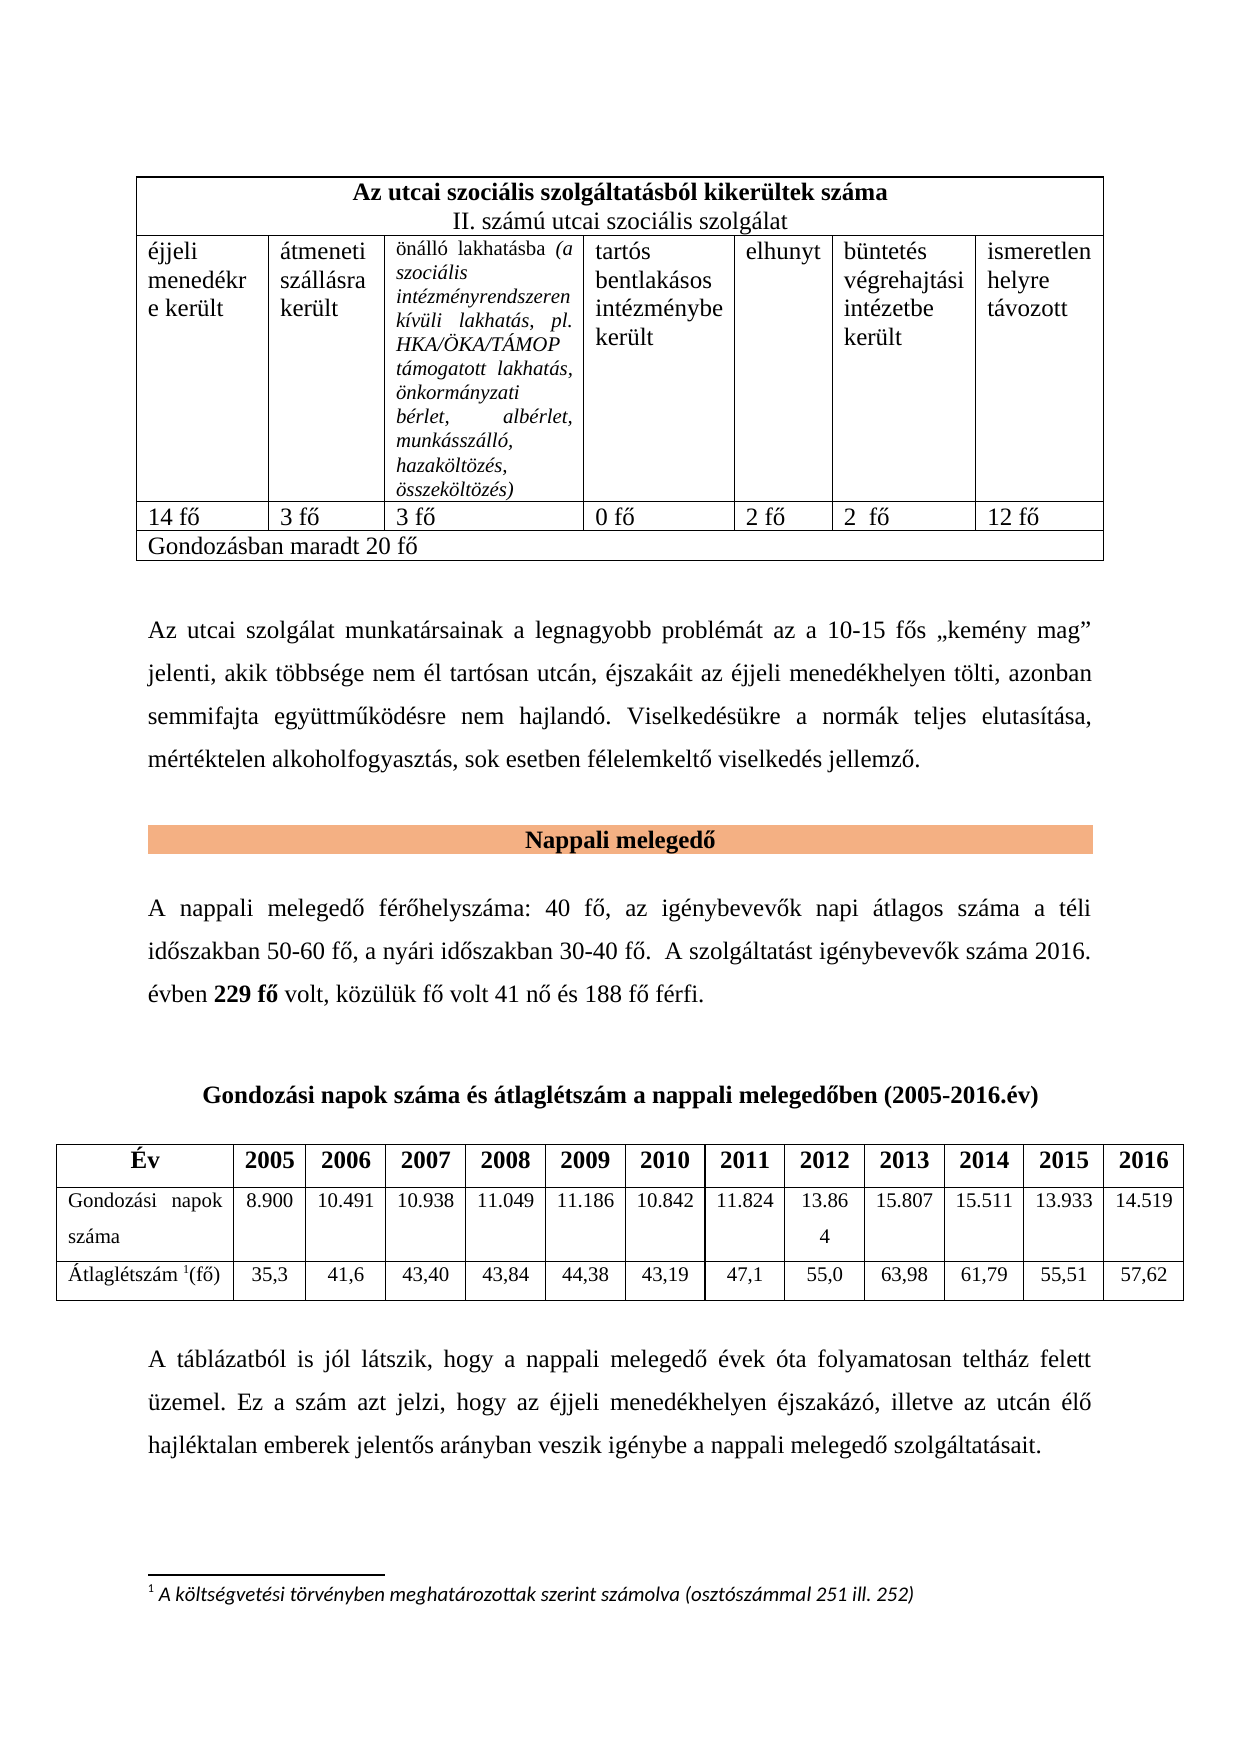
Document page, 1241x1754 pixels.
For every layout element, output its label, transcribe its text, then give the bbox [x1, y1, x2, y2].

table_cell 8.900 [234, 1188, 305, 1261]
table_cell 2 fő [833, 502, 975, 530]
text Nappali melegedő [148, 825, 1093, 854]
table_cell elhunyt [735, 236, 832, 501]
table_header 2012 [785, 1145, 864, 1187]
table_cell 11.824 [706, 1188, 784, 1261]
table_cell 2 fő [735, 502, 832, 530]
table_cell 61,79 [945, 1262, 1023, 1299]
table_header 2008 [466, 1145, 545, 1187]
table_cell 44,38 [546, 1262, 625, 1299]
table_header 2006 [306, 1145, 385, 1187]
table_cell 47,1 [706, 1262, 784, 1299]
table_cell ismeretlen helyre távozott [976, 236, 1103, 501]
text Az utcai szolgálat munkatársainak a legnagyobb problémát az a 10-15 fős „kemény mag” jelenti, akik többsége nem él tartósan utcán, éjszakáit az éjjeli menedékhelyen tölti, azonban semmifajta együttműködésre nem hajlandó. Viselkedésükre a normák teljes elutasítása, mértéktelen alkoholfogyasztás, sok esetben félelemkeltő viselkedés jellemző. [148, 615, 1093, 773]
table_cell 0 fő [584, 502, 734, 530]
table_cell 35,3 [234, 1262, 305, 1299]
table_cell 3 fő [385, 502, 583, 530]
table_header 2009 [546, 1145, 625, 1187]
table_header 2007 [386, 1145, 465, 1187]
table_header 2015 [1024, 1145, 1103, 1187]
table_cell 43,19 [626, 1262, 704, 1299]
table_cell 55,0 [785, 1262, 864, 1299]
table_cell 11.186 [546, 1188, 625, 1261]
table_cell 63,98 [865, 1262, 944, 1299]
table_cell 11.049 [466, 1188, 545, 1261]
table_header 2014 [945, 1145, 1023, 1187]
table_cell 14.519 [1104, 1188, 1183, 1261]
table_cell 57,62 [1104, 1262, 1183, 1299]
table_header 2005 [234, 1145, 305, 1187]
table_cell 3 fő [269, 502, 384, 530]
table_cell 13.864 [785, 1188, 864, 1261]
table_cell 41,6 [306, 1262, 385, 1299]
table_cell 14 fő [137, 502, 268, 530]
table_cell 10.842 [626, 1188, 704, 1261]
table_header 2016 [1104, 1145, 1183, 1187]
table_cell 55,51 [1024, 1262, 1103, 1299]
text A nappali melegedő férőhelyszáma: 40 fő, az igénybevevők napi átlagos száma a téli időszakban 50-60 fő, a nyári időszakban 30-40 fő. A szolgáltatást igénybevevők száma 2016. évben 229 fő volt, közülük fő volt 41 nő és 188 fő férfi. [148, 893, 1093, 1008]
table_cell 15.511 [945, 1188, 1023, 1261]
table_cell Gondozásban maradt 20 fő [137, 531, 1103, 560]
table_cell tartós bentlakásos intézménybe került [584, 236, 734, 501]
table_header 2010 [626, 1145, 704, 1187]
table_header Év [57, 1145, 233, 1187]
table_cell 10.938 [386, 1188, 465, 1261]
table_header 2013 [865, 1145, 944, 1187]
table_header Az utcai szociális szolgáltatásból kikerültek száma II. számú utcai szociális szolgálat [137, 178, 1103, 235]
table_cell 13.933 [1024, 1188, 1103, 1261]
text Gondozási napok száma és átlaglétszám a nappali melegedőben (2005-2016.év) [148, 1080, 1093, 1109]
table_header 2011 [706, 1145, 784, 1187]
table_cell 43,40 [386, 1262, 465, 1299]
table_cell büntetés végrehajtási intézetbe került [833, 236, 975, 501]
table_cell 12 fő [976, 502, 1103, 530]
table_cell 43,84 [466, 1262, 545, 1299]
table_cell átmeneti szállásra került [269, 236, 384, 501]
text A táblázatból is jól látszik, hogy a nappali melegedő évek óta folyamatosan teltház felett üzemel. Ez a szám azt jelzi, hogy az éjjeli menedékhelyen éjszakázó, illetve az utcán élő hajléktalan emberek jelentős arányban veszik igénybe a nappali melegedő szolgáltatásait. [148, 1344, 1093, 1459]
table_cell Gondozási napok száma [57, 1188, 233, 1261]
table_cell éjjeli menedékre került [137, 236, 268, 501]
table_cell 10.491 [306, 1188, 385, 1261]
table_cell 15.807 [865, 1188, 944, 1261]
table_cell Átlaglétszám (fő) [57, 1262, 233, 1299]
